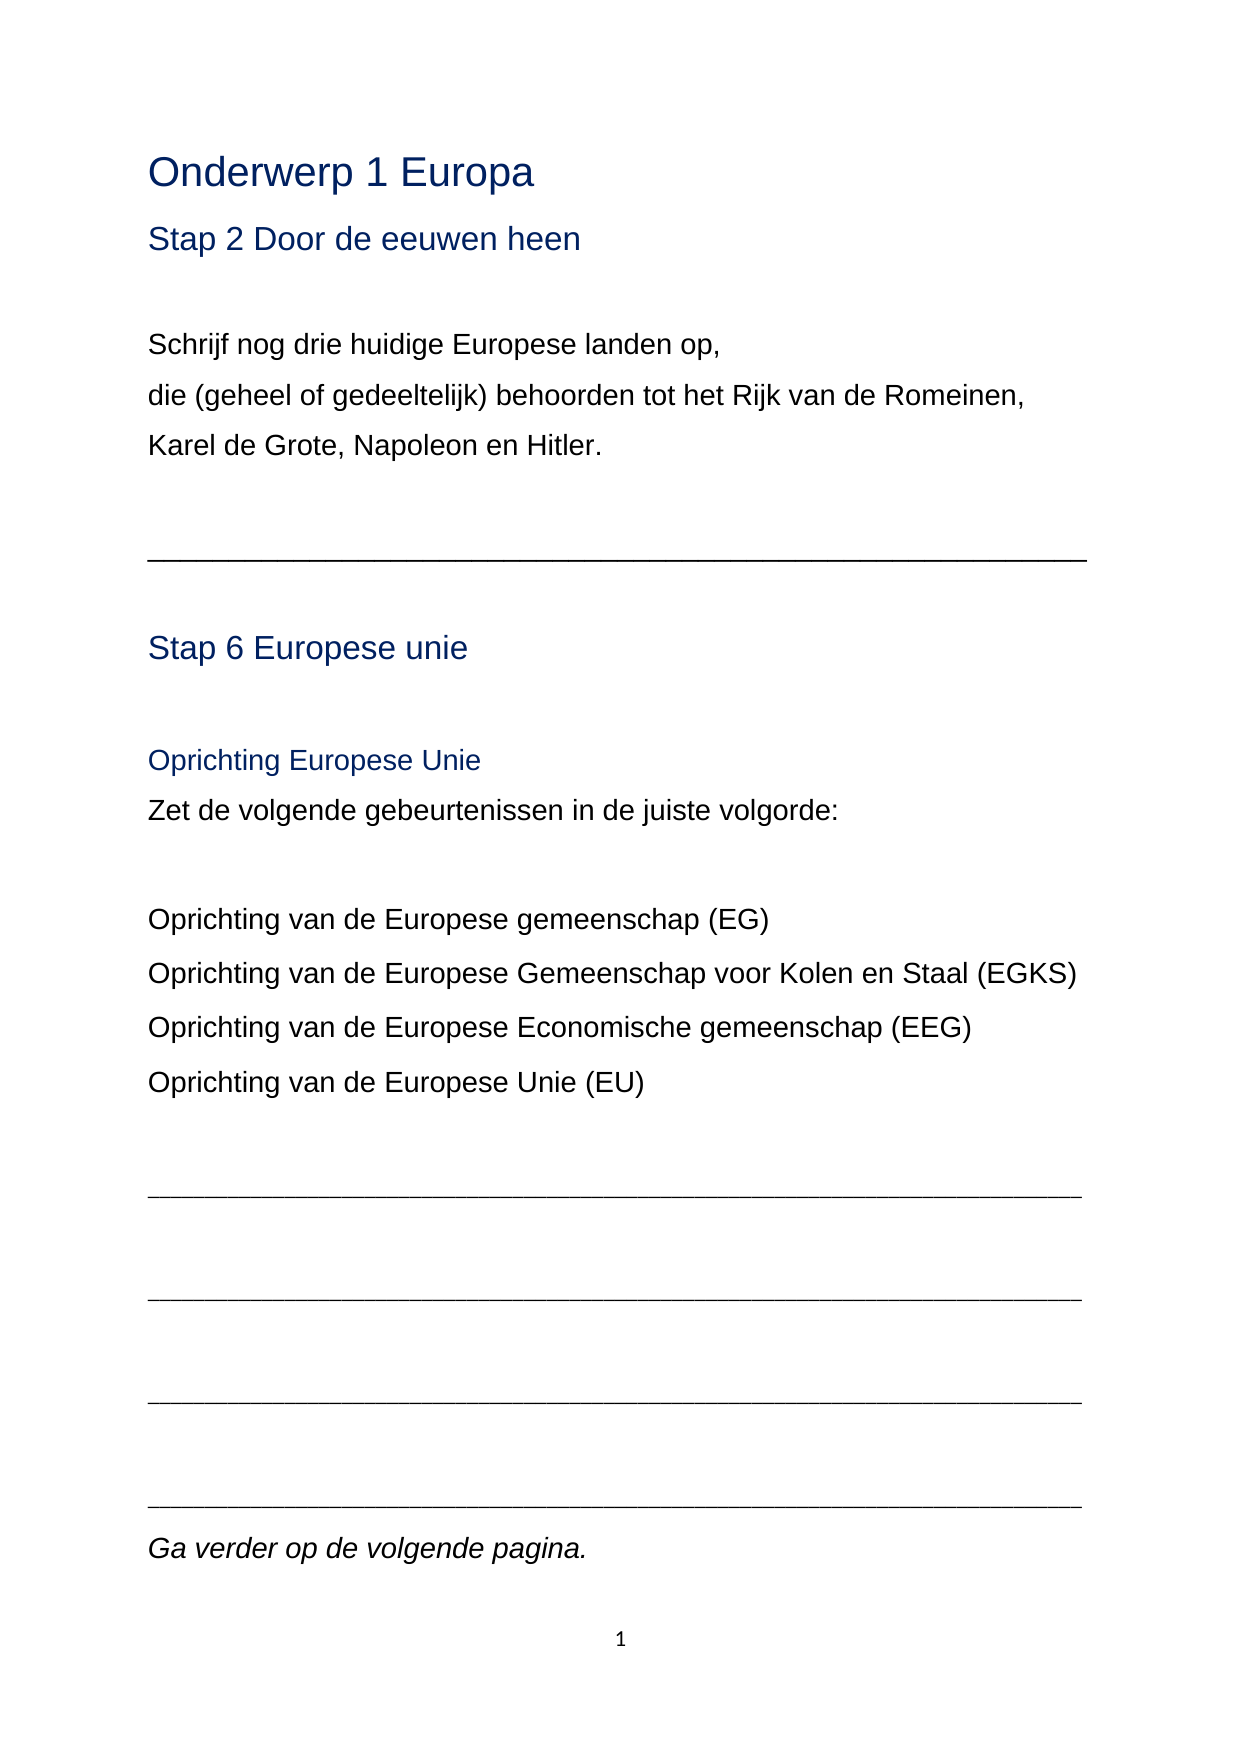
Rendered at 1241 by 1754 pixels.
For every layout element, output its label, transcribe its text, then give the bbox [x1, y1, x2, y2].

text __________________________________________________________________________________ [148, 1276, 1093, 1304]
text Ga verder op de volgende pagina. [148, 1531, 1093, 1565]
text Stap 6 Europese unie [148, 628, 1093, 666]
text Oprichting van de Europese Unie (EU) [148, 1065, 1093, 1098]
text Oprichting van de Europese Gemeenschap voor Kolen en Staal (EGKS) [148, 956, 1093, 990]
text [148, 1379, 1093, 1408]
text Schrijf nog drie huidige Europese landen op, die (geheel of gedeeltelijk) behoorden tot het Rijk van de Romeinen, Karel de Grote, Napoleon en Hitler. [148, 327, 1093, 462]
text Onderwerp 1 Europa [148, 148, 1093, 196]
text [148, 1483, 1093, 1511]
text Oprichting van de Europese gemeenschap (EG) [148, 902, 1093, 935]
text Zet de volgende gebeurtenissen in de juiste volgorde: [148, 793, 1093, 827]
text Oprichting Europese Unie [148, 743, 1093, 777]
text __________________________________________________________ [148, 529, 1093, 562]
text __________________________________________________________________________________ [148, 1173, 1093, 1201]
text Stap 2 Door de eeuwen heen [148, 219, 1093, 258]
text Oprichting van de Europese Economische gemeenschap (EEG) [148, 1010, 1093, 1044]
